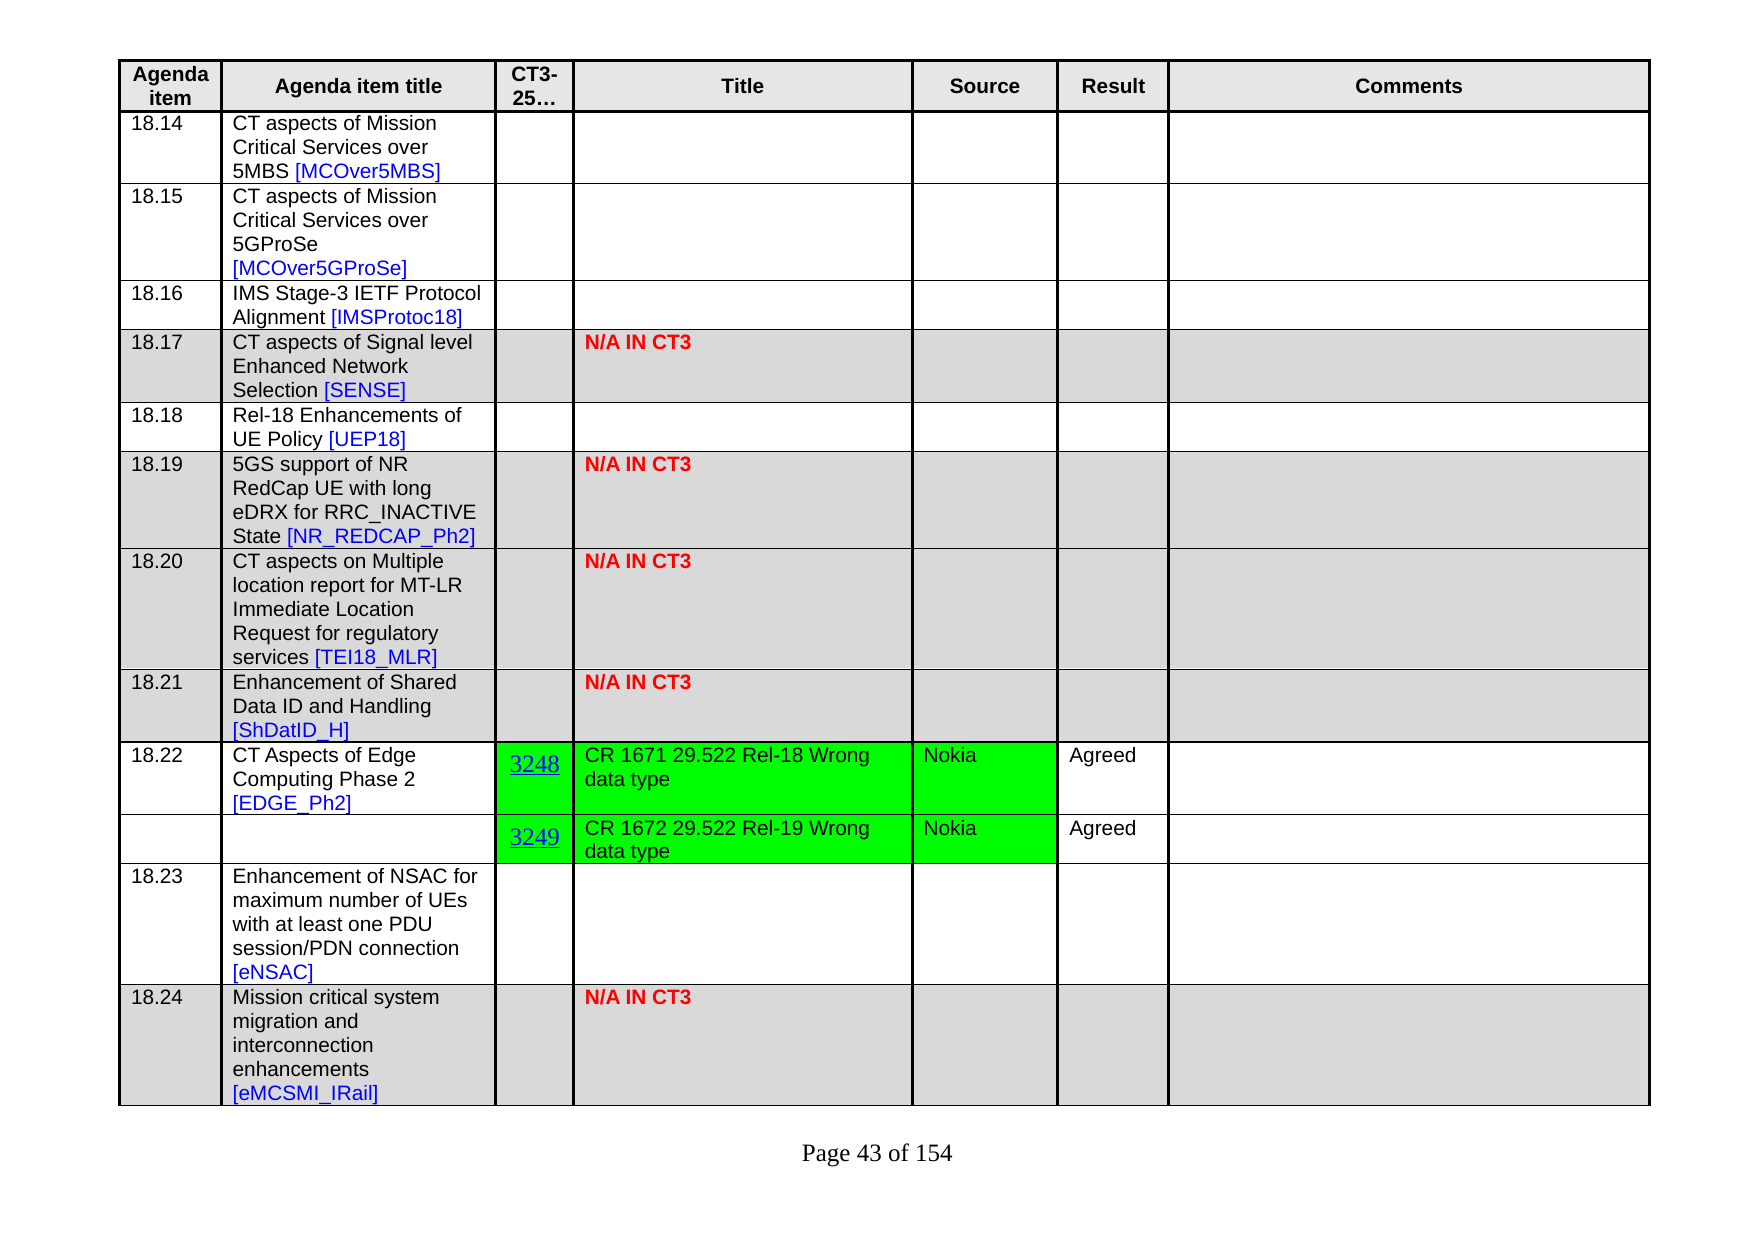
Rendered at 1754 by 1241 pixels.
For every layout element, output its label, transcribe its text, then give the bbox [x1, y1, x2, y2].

table_cell 5GS support of NR RedCap UE with long eDRX for RRC_INACTIVE State [NR_REDCAP_Ph2] [223, 452, 494, 548]
table_cell N/A IN CT3 [575, 549, 911, 668]
table_cell IMS Stage-3 IETF Protocol Alignment [IMSProtoc18] [223, 281, 494, 329]
table_header Agenda item title [223, 62, 494, 110]
table_cell Nokia [914, 743, 1056, 814]
table_cell [1059, 403, 1167, 451]
table_cell Nokia [914, 815, 1056, 863]
table_cell Agreed [1059, 815, 1167, 863]
table_cell [497, 985, 572, 1105]
table_cell Enhancement of Shared Data ID and Handling [ShDatID_H] [223, 670, 494, 741]
table_cell [1059, 452, 1167, 548]
table_cell [1059, 670, 1167, 741]
table_header Title [575, 62, 911, 110]
table_cell [1059, 184, 1167, 280]
table_cell [575, 281, 911, 329]
table_cell N/A IN CT3 [575, 452, 911, 548]
table_cell 18.20 [121, 549, 220, 668]
table_cell 18.19 [121, 452, 220, 548]
table_cell [1059, 281, 1167, 329]
table_cell 18.17 [121, 330, 220, 402]
table_header Comments [1170, 62, 1648, 110]
table_cell [1170, 184, 1648, 280]
table_cell [1059, 985, 1167, 1105]
table_cell [914, 452, 1056, 548]
table_cell [1170, 452, 1648, 548]
table_cell [497, 864, 572, 984]
table_cell CR 1671 29.522 Rel-18 Wrong data type [575, 743, 911, 814]
table_cell [497, 330, 572, 402]
table_cell [914, 549, 1056, 668]
table_cell [575, 113, 911, 183]
table_cell [1170, 281, 1648, 329]
table_cell [497, 670, 572, 741]
table_cell 3249 [497, 815, 572, 863]
table_cell [1059, 549, 1167, 668]
table_cell 18.15 [121, 184, 220, 280]
table_cell [1170, 403, 1648, 451]
table_header Agenda item [121, 62, 220, 110]
table_cell 18.14 [121, 113, 220, 183]
table_cell [1170, 670, 1648, 741]
table_cell Agreed [1059, 743, 1167, 814]
table_cell [1059, 864, 1167, 984]
table_cell [497, 184, 572, 280]
table_cell [121, 815, 220, 863]
table_cell 18.18 [121, 403, 220, 451]
table_cell [914, 864, 1056, 984]
table_cell [914, 330, 1056, 402]
table_cell 18.16 [121, 281, 220, 329]
table_header Source [914, 62, 1056, 110]
table_cell [1170, 985, 1648, 1105]
table_header CT3-25… [497, 62, 572, 110]
table_cell 18.23 [121, 864, 220, 984]
table_cell CT aspects of Signal level Enhanced Network Selection [SENSE] [223, 330, 494, 402]
table_cell 18.21 [121, 670, 220, 741]
table_cell [1059, 330, 1167, 402]
table_cell 18.22 [121, 743, 220, 814]
table_cell CT Aspects of Edge Computing Phase 2 [EDGE_Ph2] [223, 743, 494, 814]
table_cell 18.24 [121, 985, 220, 1105]
table_cell [497, 452, 572, 548]
table_cell [1059, 113, 1167, 183]
table_cell [914, 985, 1056, 1105]
table_cell [1170, 815, 1648, 863]
table_cell CT aspects of Mission Critical Services over 5GProSe [MCOver5GProSe] [223, 184, 494, 280]
table_cell CT aspects of Mission Critical Services over 5MBS [MCOver5MBS] [223, 113, 494, 183]
table_cell CR 1672 29.522 Rel-19 Wrong data type [575, 815, 911, 863]
table_cell [914, 670, 1056, 741]
table_cell [575, 403, 911, 451]
table_cell Enhancement of NSAC for maximum number of UEs with at least one PDU session/PDN connection [eNSAC] [223, 864, 494, 984]
table_cell [575, 864, 911, 984]
table_cell [914, 184, 1056, 280]
table_cell Mission critical system migration and interconnection enhancements [eMCSMI_IRail] [223, 985, 494, 1105]
table_cell Rel-18 Enhancements of UE Policy [UEP18] [223, 403, 494, 451]
table_cell [223, 815, 494, 863]
table_cell [497, 113, 572, 183]
table_cell N/A IN CT3 [575, 330, 911, 402]
table_cell [914, 403, 1056, 451]
table_cell N/A IN CT3 [575, 670, 911, 741]
table_cell [575, 184, 911, 280]
table_cell CT aspects on Multiple location report for MT-LR Immediate Location Request for regulatory services [TEI18_MLR] [223, 549, 494, 668]
table_cell [497, 281, 572, 329]
table_cell [497, 403, 572, 451]
table_header Result [1059, 62, 1167, 110]
table_cell [1170, 743, 1648, 814]
table_cell [1170, 113, 1648, 183]
table_cell 3248 [497, 743, 572, 814]
table_cell [1170, 330, 1648, 402]
table_cell [914, 113, 1056, 183]
table_cell [914, 281, 1056, 329]
table_cell [497, 549, 572, 668]
table_cell [1170, 549, 1648, 668]
table_cell N/A IN CT3 [575, 985, 911, 1105]
table_cell [1170, 864, 1648, 984]
